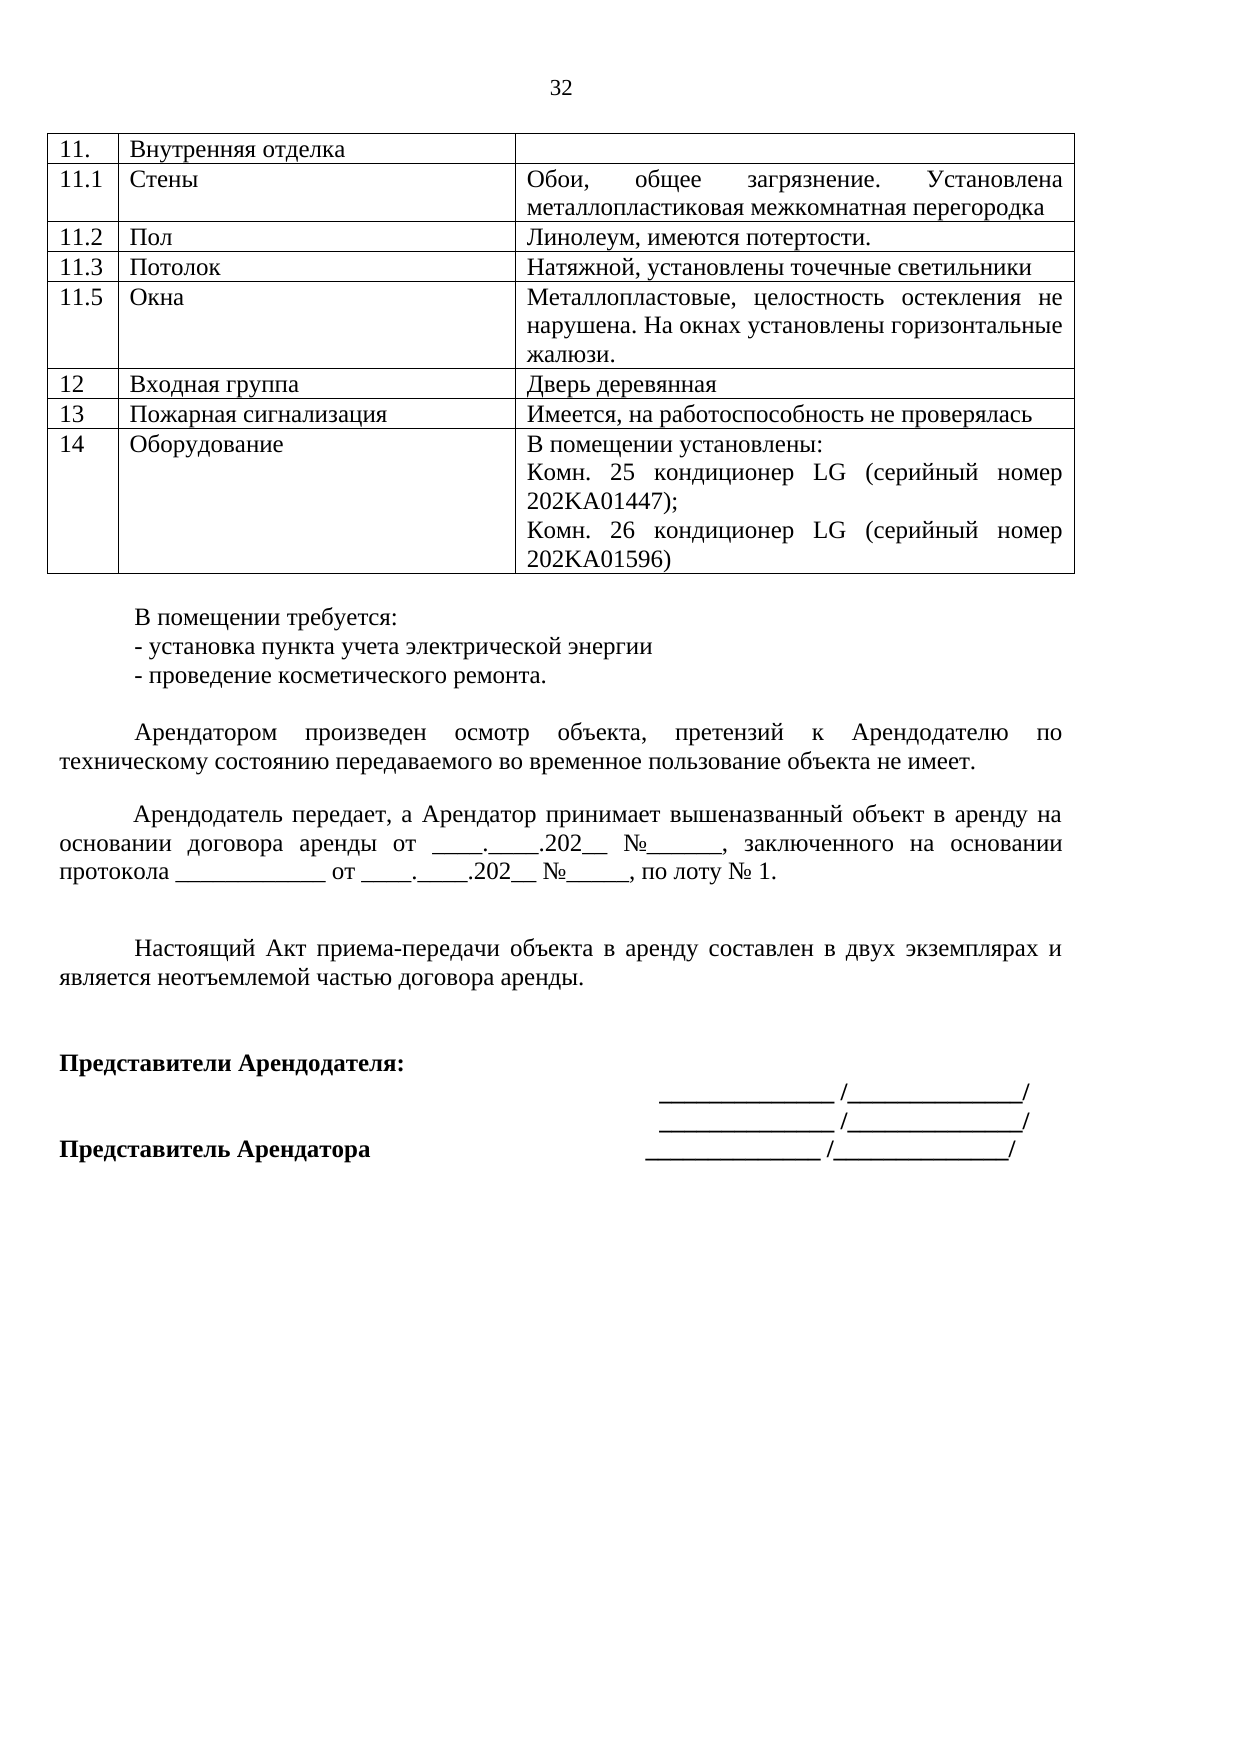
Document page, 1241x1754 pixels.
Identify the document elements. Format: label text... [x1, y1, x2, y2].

table_cell 11.2 [48, 222, 118, 251]
text В помещении требуется: [59, 602, 1063, 631]
table_cell Стены [119, 164, 515, 221]
table_cell Пожарная сигнализация [119, 399, 515, 428]
table_cell 11.1 [48, 164, 118, 221]
table_cell 11.3 [48, 252, 118, 281]
table_cell В помещении установлены: Комн. 25 кондиционер LG (серийный номер 202KA01447); Комн. 26 кондиционер LG (серийный номер 202KA01596) [516, 429, 1074, 572]
table_cell Входная группа [119, 369, 515, 398]
text - установка пункта учета электрической энергии [59, 631, 1063, 660]
table_cell 12 [48, 369, 118, 398]
table_cell Обои, общее загрязнение. Установлена металлопластиковая межкомнатная перегородка [516, 164, 1074, 221]
table_cell Натяжной, установлены точечные светильники [516, 252, 1074, 281]
table_cell Потолок [119, 252, 515, 281]
table_cell Дверь деревянная [516, 369, 1074, 398]
table_cell 14 [48, 429, 118, 572]
text ______________ /______________/ [59, 1106, 1063, 1134]
text Настоящий Акт приема-передачи объекта в аренду составлен в двух экземплярах и является неотъемлемой частью договора аренды. [59, 933, 1063, 991]
table_cell 13 [48, 399, 118, 428]
table_cell Оборудование [119, 429, 515, 572]
table_cell [516, 134, 1074, 163]
table_cell Металлопластовые, целостность остекления не нарушена. На окнах установлены горизонтальные жалюзи. [516, 282, 1074, 368]
table_cell Внутренняя отделка [119, 134, 515, 163]
text ______________ /______________/ [59, 1077, 1063, 1106]
text - проведение косметического ремонта. [59, 660, 1063, 688]
table_cell Линолеум, имеются потертости. [516, 222, 1074, 251]
table_cell Окна [119, 282, 515, 368]
text Представитель Арендатора ______________ /______________/ [59, 1134, 1063, 1163]
table_cell 11.5 [48, 282, 118, 368]
text Арендодатель передает, а Арендатор принимает вышеназванный объект в аренду на основании договора аренды от ____.____.202__ №______, заключенного на основании протокола ____________ от ____.____.202__ №_____, по лоту № 1. [59, 799, 1063, 885]
text Представители Арендодателя: [59, 1048, 1063, 1077]
text Арендатором произведен осмотр объекта, претензий к Арендодателю по техническому состоянию передаваемого во временное пользование объекта не имеет. [59, 717, 1063, 775]
table_cell 11. [48, 134, 118, 163]
table_cell Имеется, на работоспособность не проверялась [516, 399, 1074, 428]
table_cell Пол [119, 222, 515, 251]
